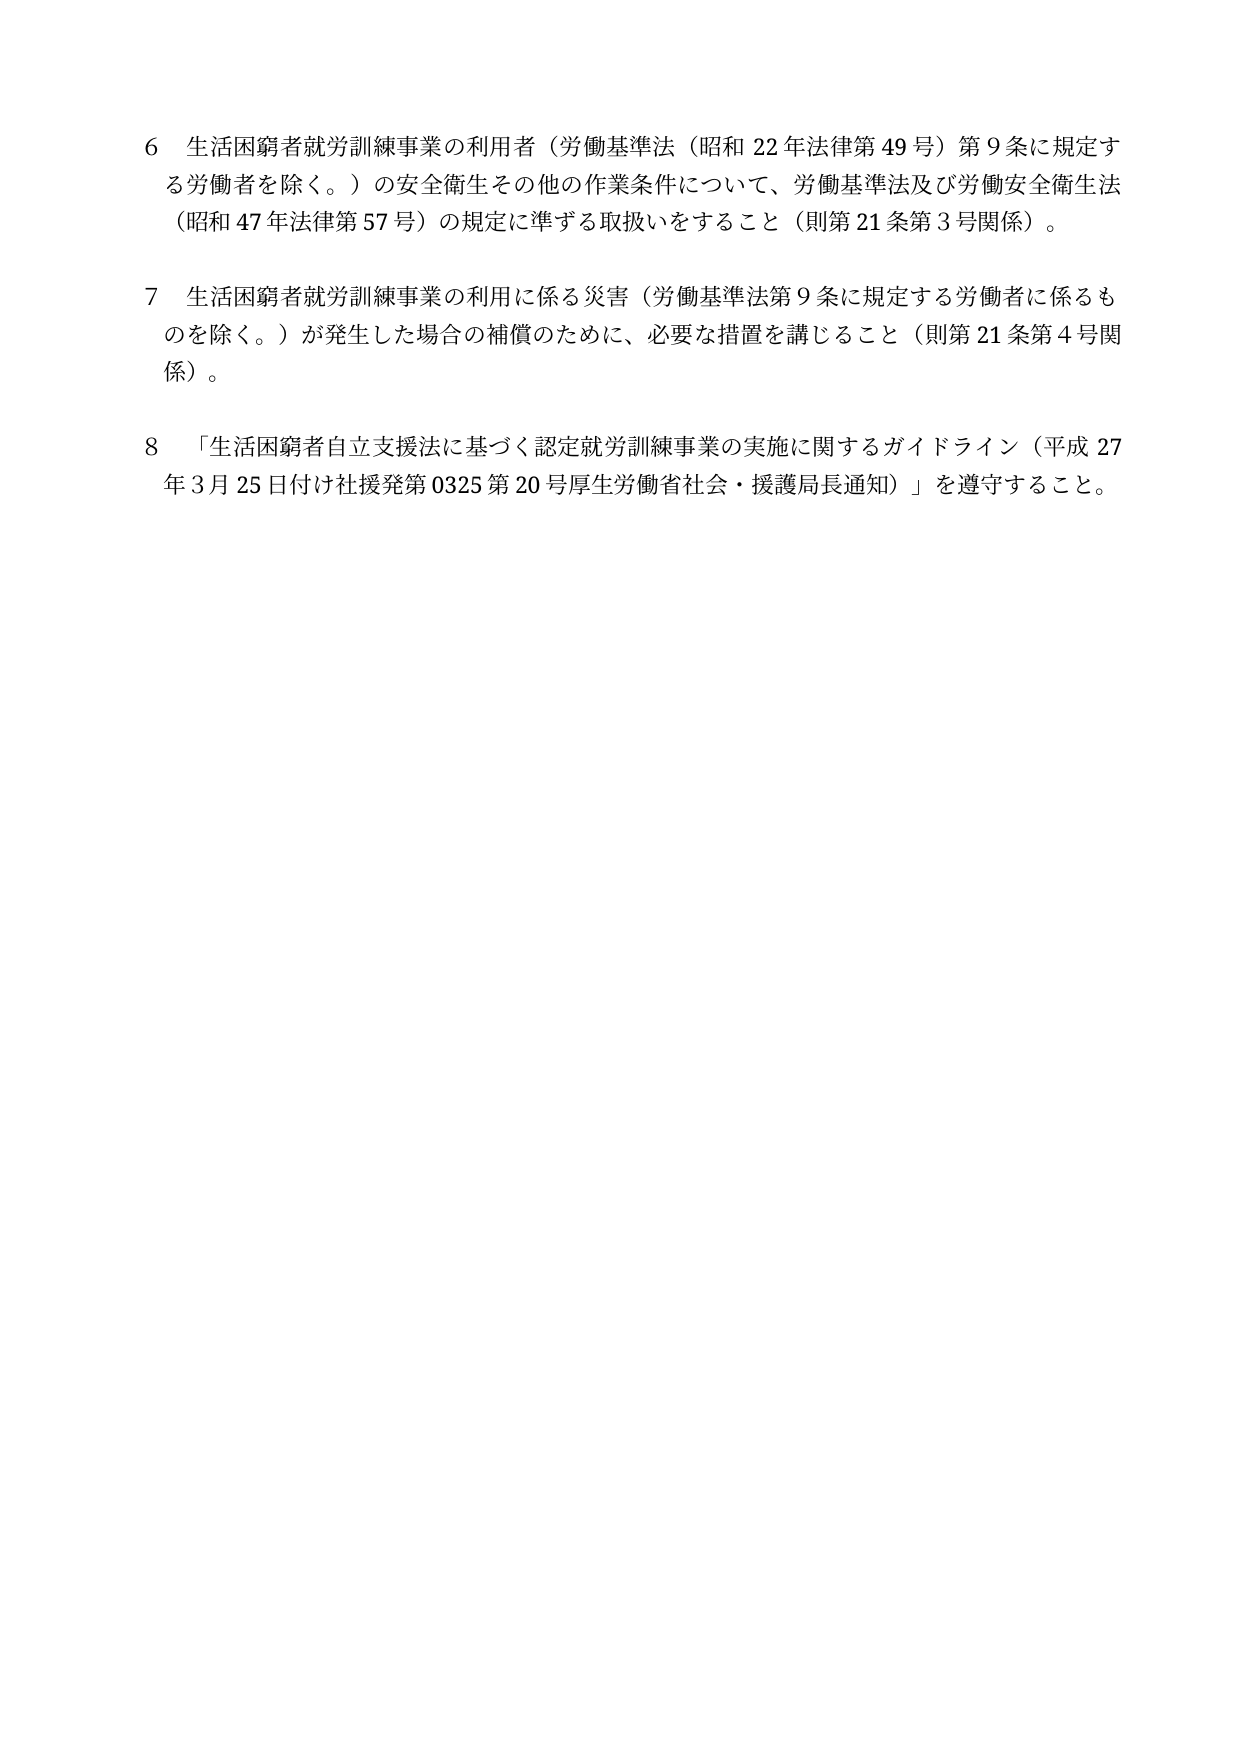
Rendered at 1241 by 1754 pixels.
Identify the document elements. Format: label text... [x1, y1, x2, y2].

text ７ 生活困窮者就労訓練事業の利用に係る災害（労働基準法第９条に規定する労働者に係るものを除く。）が発生した場合の補償のために、必要な措置を講じること（則第21条第４号関係）。 [140, 277, 1122, 389]
text ６ 生活困窮者就労訓練事業の利用者（労働基準法（昭和22年法律第49号）第９条に規定する労働者を除く。）の安全衛生その他の作業条件について、労働基準法及び労働安全衛生法（昭和47年法律第57号）の規定に準ずる取扱いをすること（則第21条第３号関係）。 [140, 127, 1122, 239]
text ８ 「生活困窮者自立支援法に基づく認定就労訓練事業の実施に関するガイドライン（平成27年３月25日付け社援発第0325第20号厚生労働省社会・援護局長通知）」を遵守すること。 [140, 427, 1122, 502]
